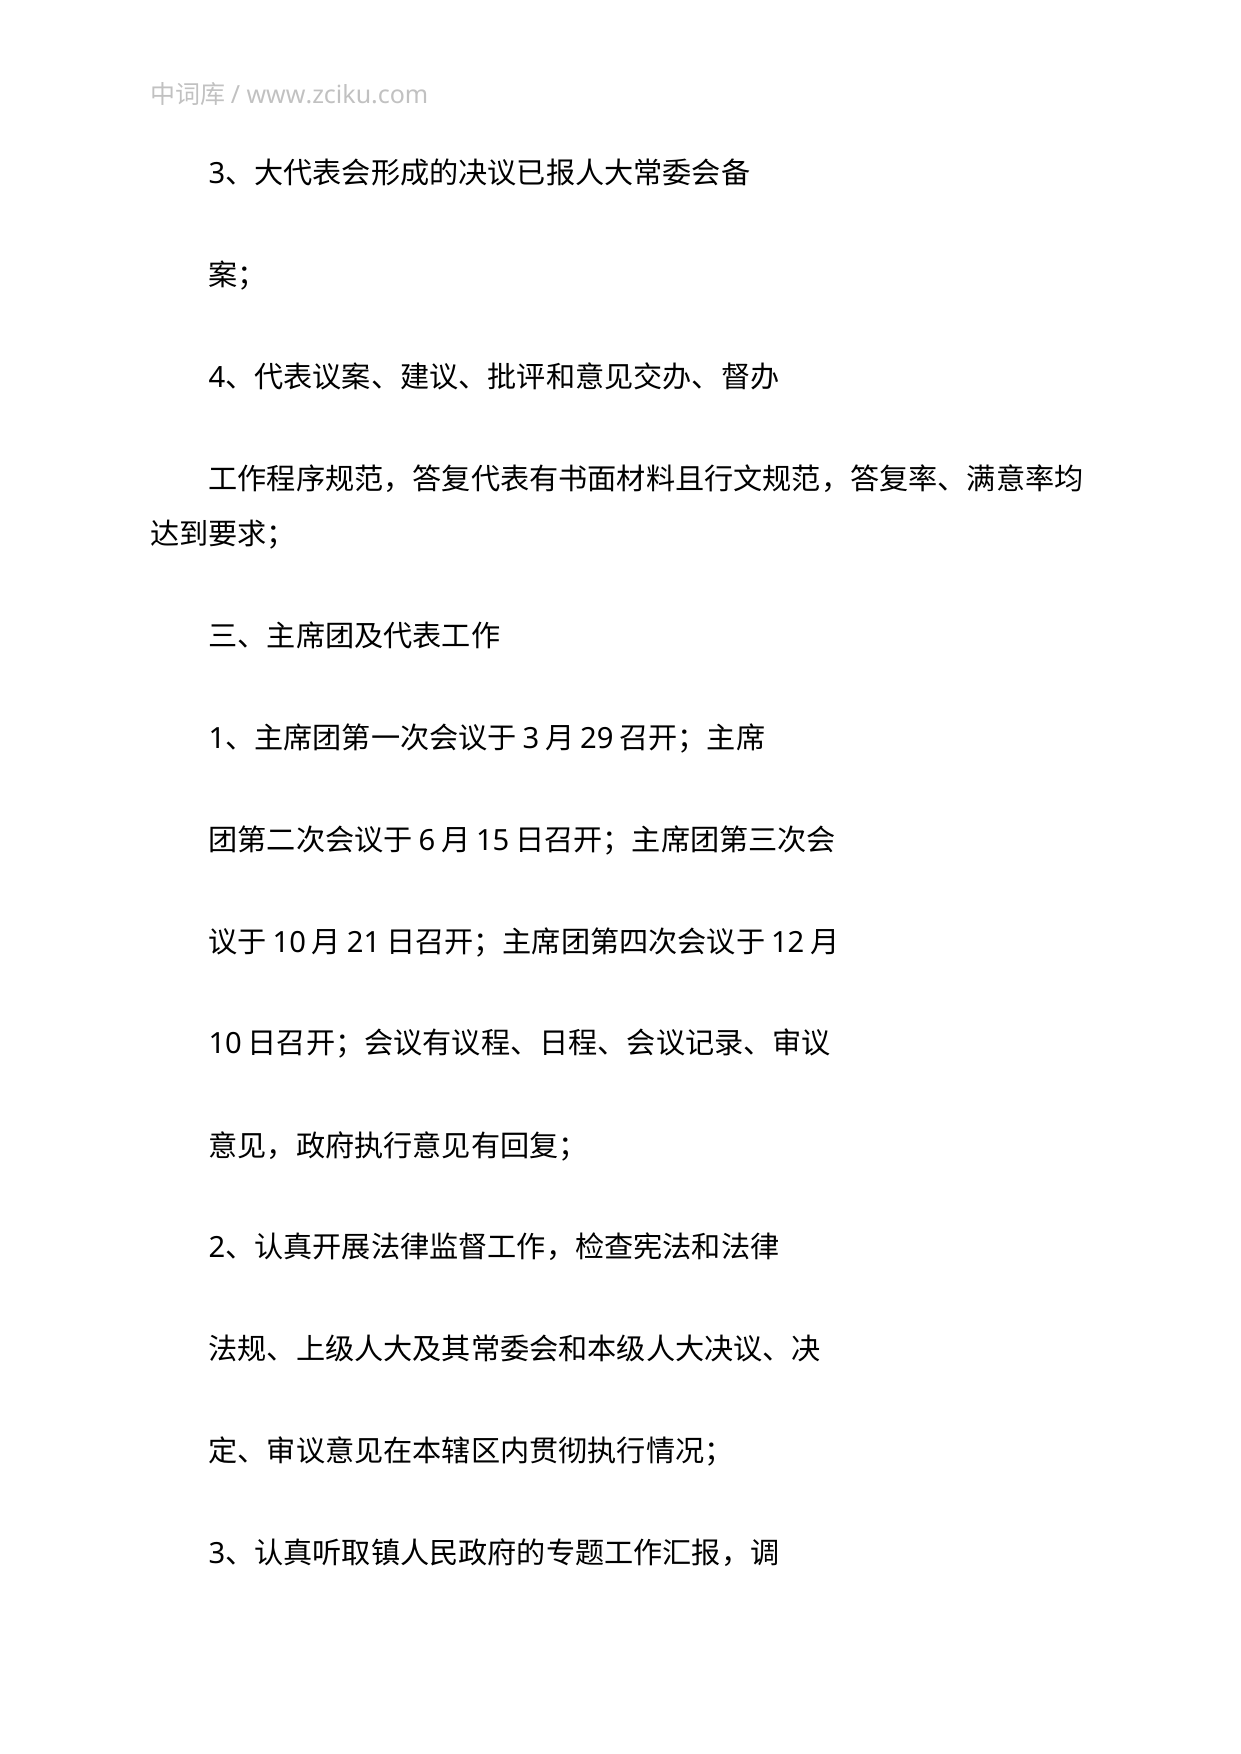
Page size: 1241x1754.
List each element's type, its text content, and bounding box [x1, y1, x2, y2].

text 3、大代表会形成的决议已报人大常委会备 [150, 150, 1090, 192]
text 三、主席团及代表工作 [150, 612, 1090, 655]
text 议于10月21日召开；主席团第四次会议于12月 [150, 918, 1090, 961]
text 1、主席团第一次会议于3月29召开；主席 [150, 714, 1090, 757]
text 意见，政府执行意见有回复； [150, 1122, 1090, 1164]
text 团第二次会议于6月15日召开；主席团第三次会 [150, 816, 1090, 858]
text 10日召开；会议有议程、日程、会议记录、审议 [150, 1020, 1090, 1062]
text 案； [150, 252, 1090, 294]
text 定、审议意见在本辖区内贯彻执行情况； [150, 1428, 1090, 1470]
text 法规、上级人大及其常委会和本级人大决议、决 [150, 1326, 1090, 1368]
text 工作程序规范，答复代表有书面材料且行文规范，答复率、满意率均达到要求； [150, 456, 1090, 553]
text 4、代表议案、建议、批评和意见交办、督办 [150, 354, 1090, 396]
text 3、认真听取镇人民政府的专题工作汇报，调 [150, 1529, 1090, 1572]
text 2、认真开展法律监督工作，检查宪法和法律 [150, 1224, 1090, 1266]
